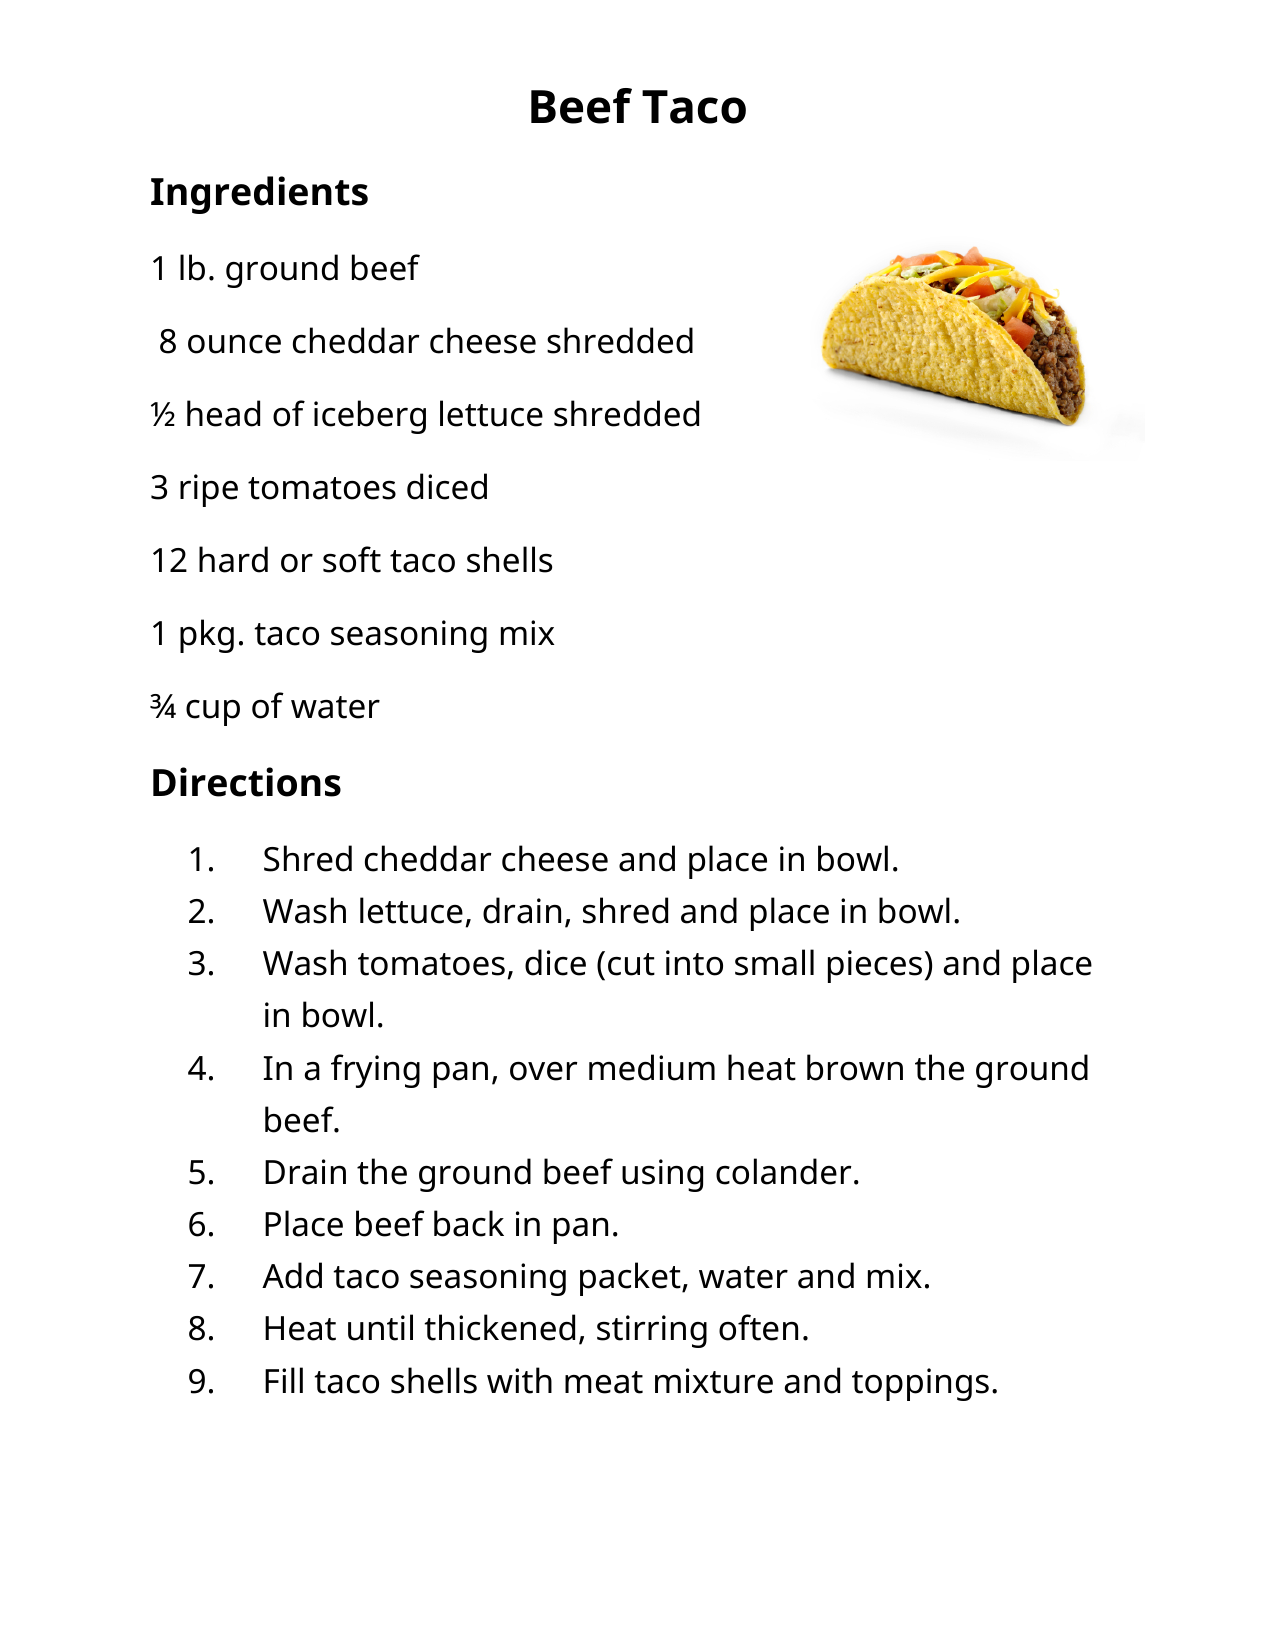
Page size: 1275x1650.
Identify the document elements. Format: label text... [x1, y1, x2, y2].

list Fill taco shells with meat mixture and toppings. [187, 1357, 1125, 1403]
text Ingredients [150, 165, 1125, 216]
text 8 ounce cheddar cheese shredded [150, 318, 778, 363]
picture [778, 186, 1145, 461]
text 3 ripe tomatoes diced [150, 464, 1125, 509]
list In a frying pan, over medium heat brown the ground beef. [187, 1044, 1125, 1142]
list Place beef back in pan. [187, 1201, 1125, 1246]
text ½ head of iceberg lettuce shredded [150, 391, 778, 436]
list Wash tomatoes, dice (cut into small pieces) and place in bowl. [187, 940, 1125, 1037]
text Directions [150, 756, 1125, 807]
list Heat until thickened, stirring often. [187, 1305, 1125, 1351]
text 1 lb. ground beef [150, 245, 778, 290]
list Drain the ground beef using colander. [187, 1149, 1125, 1194]
list Add taco seasoning packet, water and mix. [187, 1253, 1125, 1298]
text 12 hard or soft taco shells [150, 537, 1125, 582]
text 1 pkg. taco seasoning mix [150, 610, 1125, 655]
list Wash lettuce, drain, shred and place in bowl. [187, 888, 1125, 933]
list Shred cheddar cheese and place in bowl. [187, 836, 1125, 881]
text ¾ cup of water [150, 683, 1125, 728]
